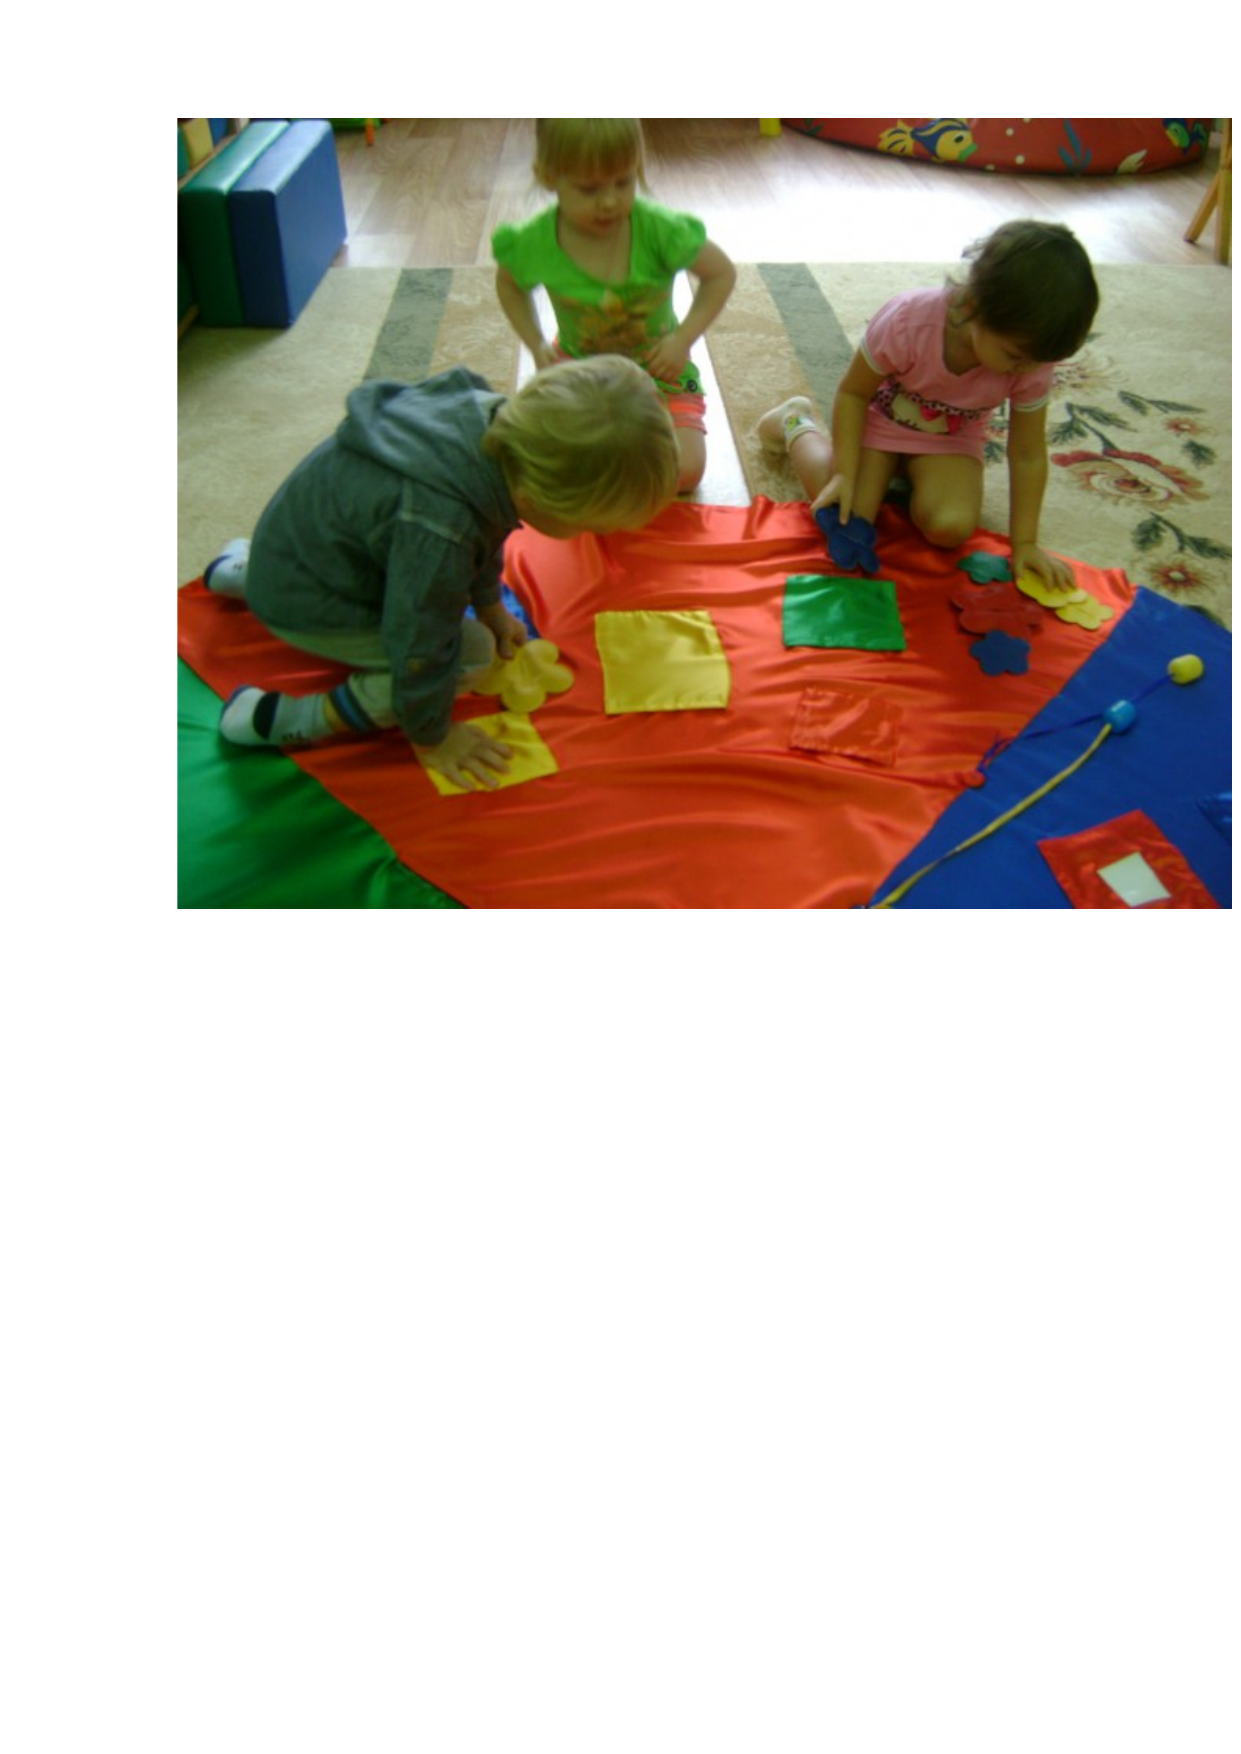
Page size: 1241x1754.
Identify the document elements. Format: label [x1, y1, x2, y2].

picture [177, 118, 1232, 909]
